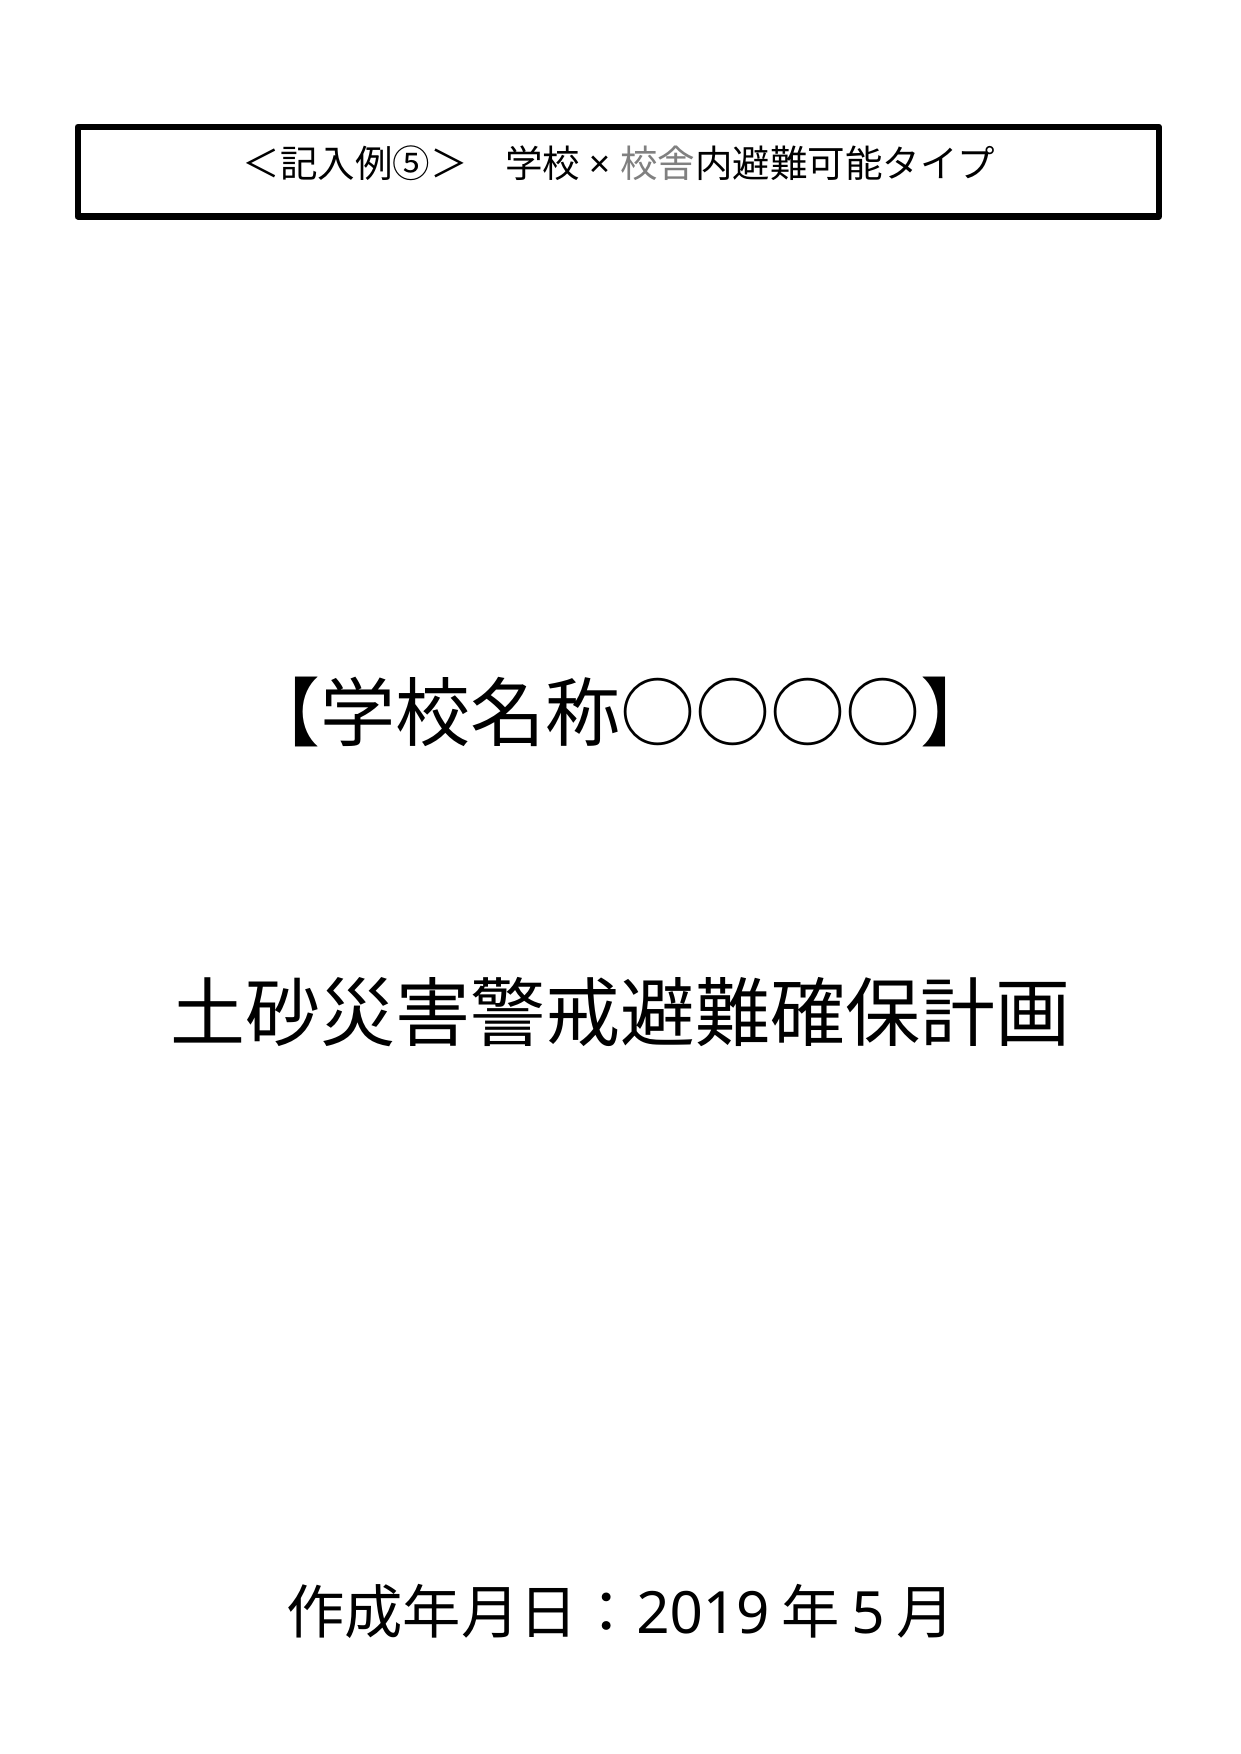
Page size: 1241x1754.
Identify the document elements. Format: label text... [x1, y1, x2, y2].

text 土砂災害警戒避難確保計画 [75, 952, 1165, 1064]
text 作成年月日：2019年5月 [75, 1552, 1165, 1664]
text 【学校名称○○○○】 [75, 652, 1165, 764]
